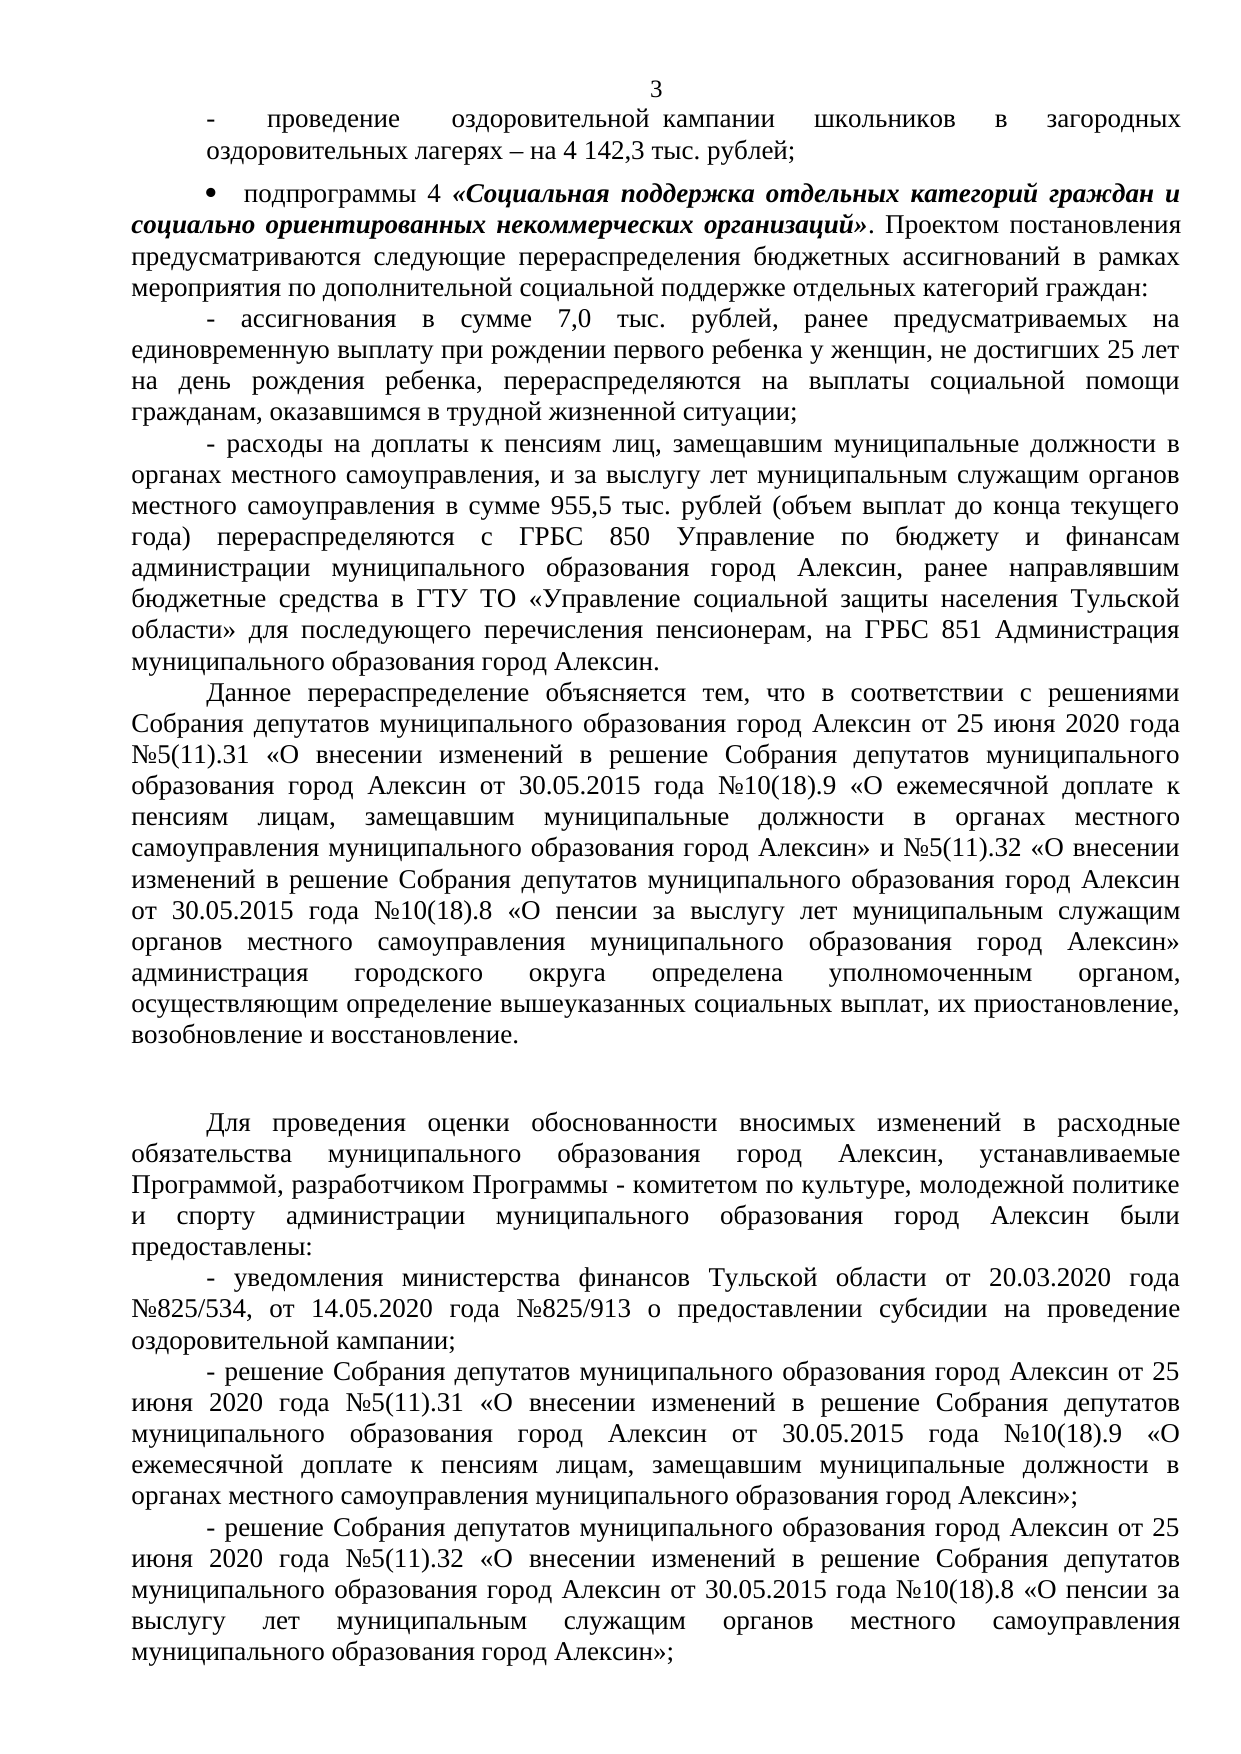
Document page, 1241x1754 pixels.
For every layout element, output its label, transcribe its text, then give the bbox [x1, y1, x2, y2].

text - решение Собрания депутатов муниципального образования город Алексин от 25 июня 2020 года №5(11).32 «О внесении изменений в решение Собрания депутатов муниципального образования город Алексин от 30.05.2015 года №10(18).8 «О пенсии за выслугу лет муниципальным служащим органов местного самоуправления муниципального образования город Алексин»; [131, 1511, 1181, 1666]
list подпрограммы 4 «Социальная поддержка отдельных категорий граждан и социально ориентированных некоммерческих организаций». Проектом постановления предусматриваются следующие перераспределения бюджетных ассигнований в рамках мероприятия по дополнительной социальной поддержке отдельных категорий граждан: [131, 177, 1181, 302]
list - расходы на доплаты к пенсиям лиц, замещавшим муниципальные должности в органах местного самоуправления, и за выслугу лет муниципальным служащим органов местного самоуправления в сумме 955,5 тыс. рублей (объем выплат до конца текущего года) перераспределяются с ГРБС 850 Управление по бюджету и финансам администрации муниципального образования город Алексин, ранее направлявшим бюджетные средства в ГТУ ТО «Управление социальной защиты населения Тульской области» для последующего перечисления пенсионерам, на ГРБС 851 Администрация муниципального образования город Алексин. [131, 427, 1181, 676]
text - уведомления министерства финансов Тульской области от 20.03.2020 года №825/534, от 14.05.2020 года №825/913 о предоставлении субсидии на проведение оздоровительной кампании; [131, 1261, 1181, 1355]
text - проведение оздоровительной кампании школьников в загородных оздоровительных лагерях – на 4 142,3 тыс. рублей; [206, 103, 1181, 165]
text Для проведения оценки обоснованности вносимых изменений в расходные обязательства муниципального образования город Алексин, устанавливаемые Программой, разработчиком Программы - комитетом по культуре, молодежной политике и спорту администрации муниципального образования город Алексин были предоставлены: [131, 1106, 1181, 1261]
text - решение Собрания депутатов муниципального образования город Алексин от 25 июня 2020 года №5(11).31 «О внесении изменений в решение Собрания депутатов муниципального образования город Алексин от 30.05.2015 года №10(18).9 «О ежемесячной доплате к пенсиям лицам, замещавшим муниципальные должности в органах местного самоуправления муниципального образования город Алексин»; [131, 1355, 1181, 1511]
list Данное перераспределение объясняется тем, что в соответствии с решениями Собрания депутатов муниципального образования город Алексин от 25 июня 2020 года №5(11).31 «О внесении изменений в решение Собрания депутатов муниципального образования город Алексин от 30.05.2015 года №10(18).9 «О ежемесячной доплате к пенсиям лицам, замещавшим муниципальные должности в органах местного самоуправления муниципального образования город Алексин» и №5(11).32 «О внесении изменений в решение Собрания депутатов муниципального образования город Алексин от 30.05.2015 года №10(18).8 «О пенсии за выслугу лет муниципальным служащим органов местного самоуправления муниципального образования город Алексин» администрация городского округа определена уполномоченным органом, осуществляющим определение вышеуказанных социальных выплат, их приостановление, возобновление и восстановление. [131, 676, 1181, 1049]
text - ассигнования в сумме 7,0 тыс. рублей, ранее предусматриваемых на единовременную выплату при рождении первого ребенка у женщин, не достигших 25 лет на день рождения ребенка, перераспределяются на выплаты социальной помощи гражданам, оказавшимся в трудной жизненной ситуации; [131, 302, 1181, 427]
